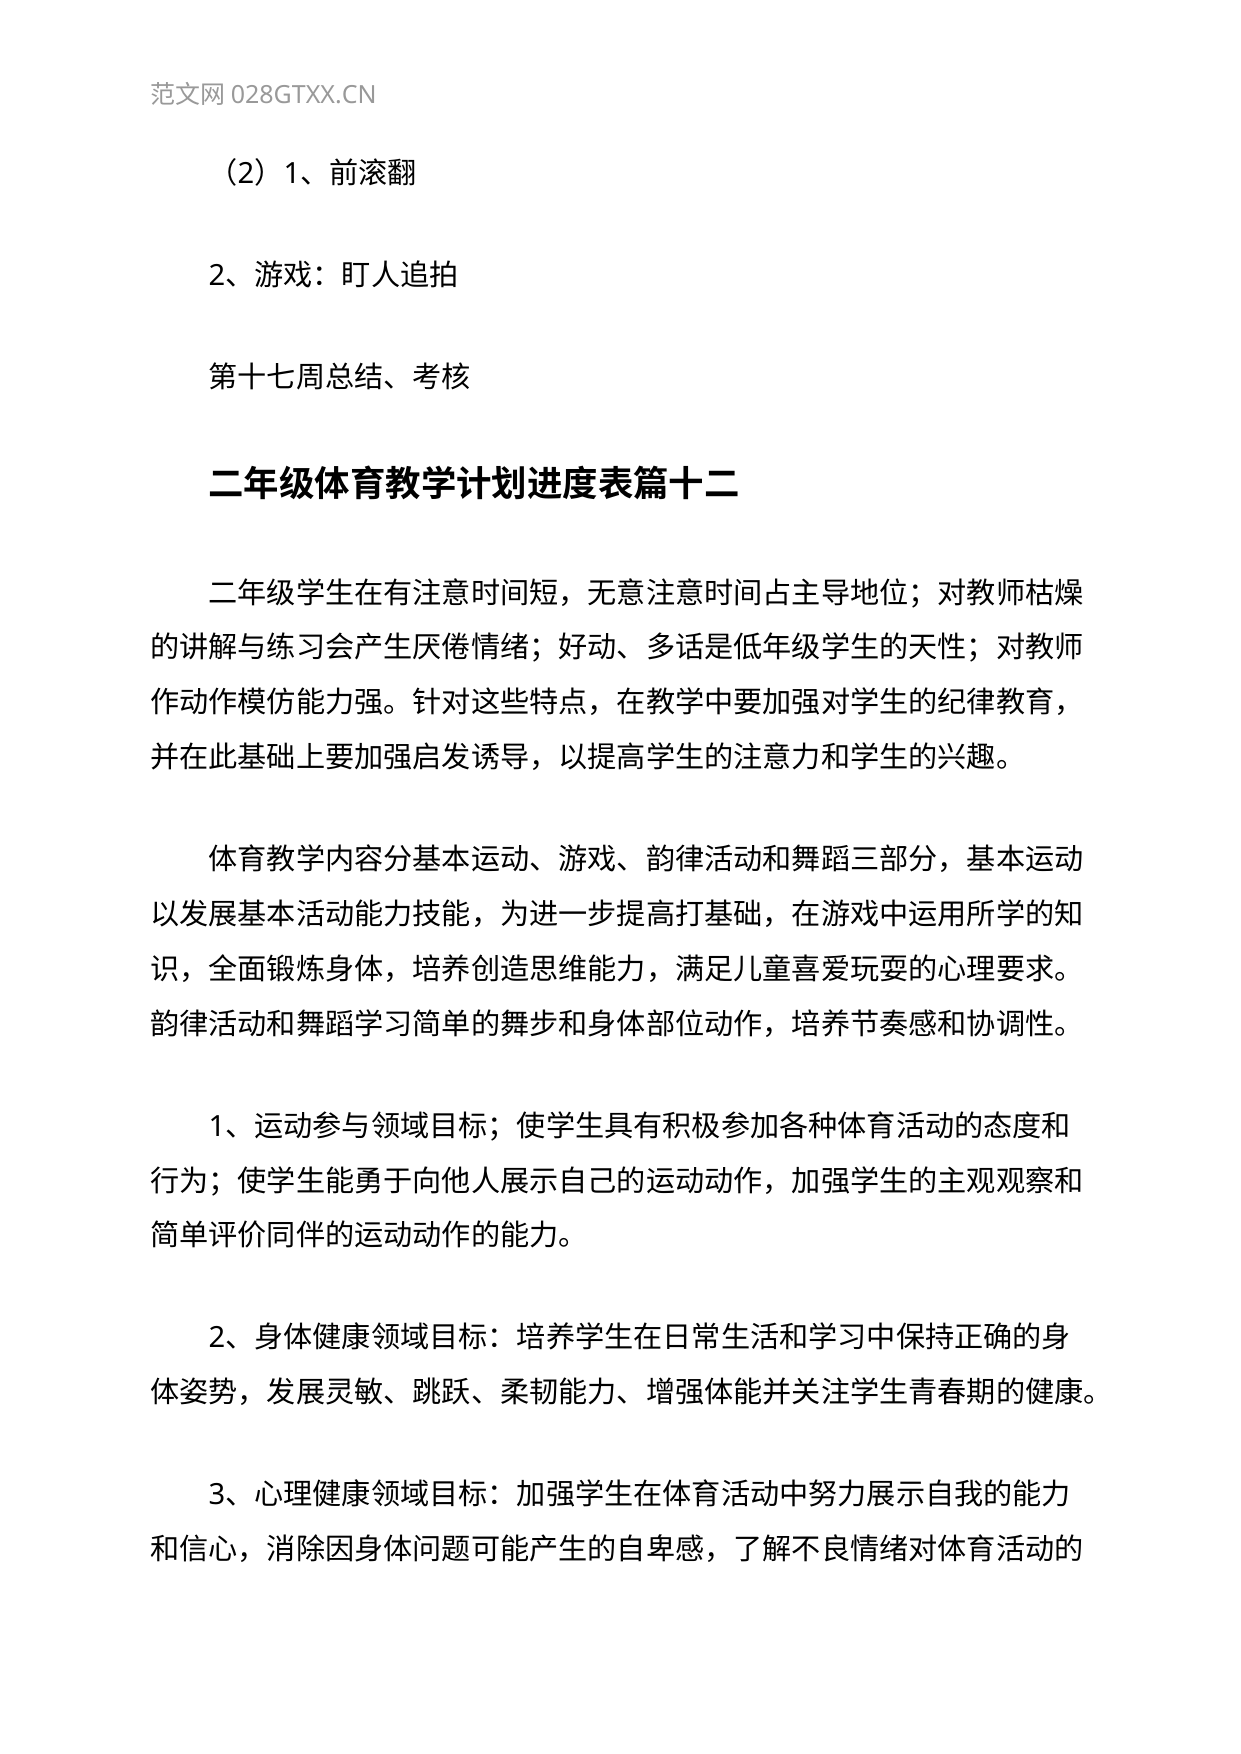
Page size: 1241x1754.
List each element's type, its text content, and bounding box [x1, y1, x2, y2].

text 二年级体育教学计划进度表篇十二 [150, 456, 1090, 507]
text 2、游戏：盯人追拍 [150, 252, 1090, 294]
text （2）1、前滚翻 [150, 150, 1090, 192]
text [150, 1471, 1090, 1568]
text 第十七周总结、考核 [150, 354, 1090, 396]
text 2、身体健康领域目标：培养学生在日常生活和学习中保持正确的身体姿势，发展灵敏、跳跃、柔韧能力、增强体能并关注学生青春期的健康。 [150, 1314, 1090, 1411]
text 1、运动参与领域目标；使学生具有积极参加各种体育活动的态度和行为；使学生能勇于向他人展示自己的运动动作，加强学生的主观观察和简单评价同伴的运动动作的能力。 [150, 1102, 1090, 1254]
text 二年级学生在有注意时间短，无意注意时间占主导地位；对教师枯燥的讲解与练习会产生厌倦情绪；好动、多话是低年级学生的天性；对教师作动作模仿能力强。针对这些特点，在教学中要加强对学生的纪律教育，并在此基础上要加强启发诱导，以提高学生的注意力和学生的兴趣。 [150, 569, 1090, 776]
text 体育教学内容分基本运动、游戏、韵律活动和舞蹈三部分，基本运动以发展基本活动能力技能，为进一步提高打基础，在游戏中运用所学的知识，全面锻炼身体，培养创造思维能力，满足儿童喜爱玩耍的心理要求。韵律活动和舞蹈学习简单的舞步和身体部位动作，培养节奏感和协调性。 [150, 836, 1090, 1043]
